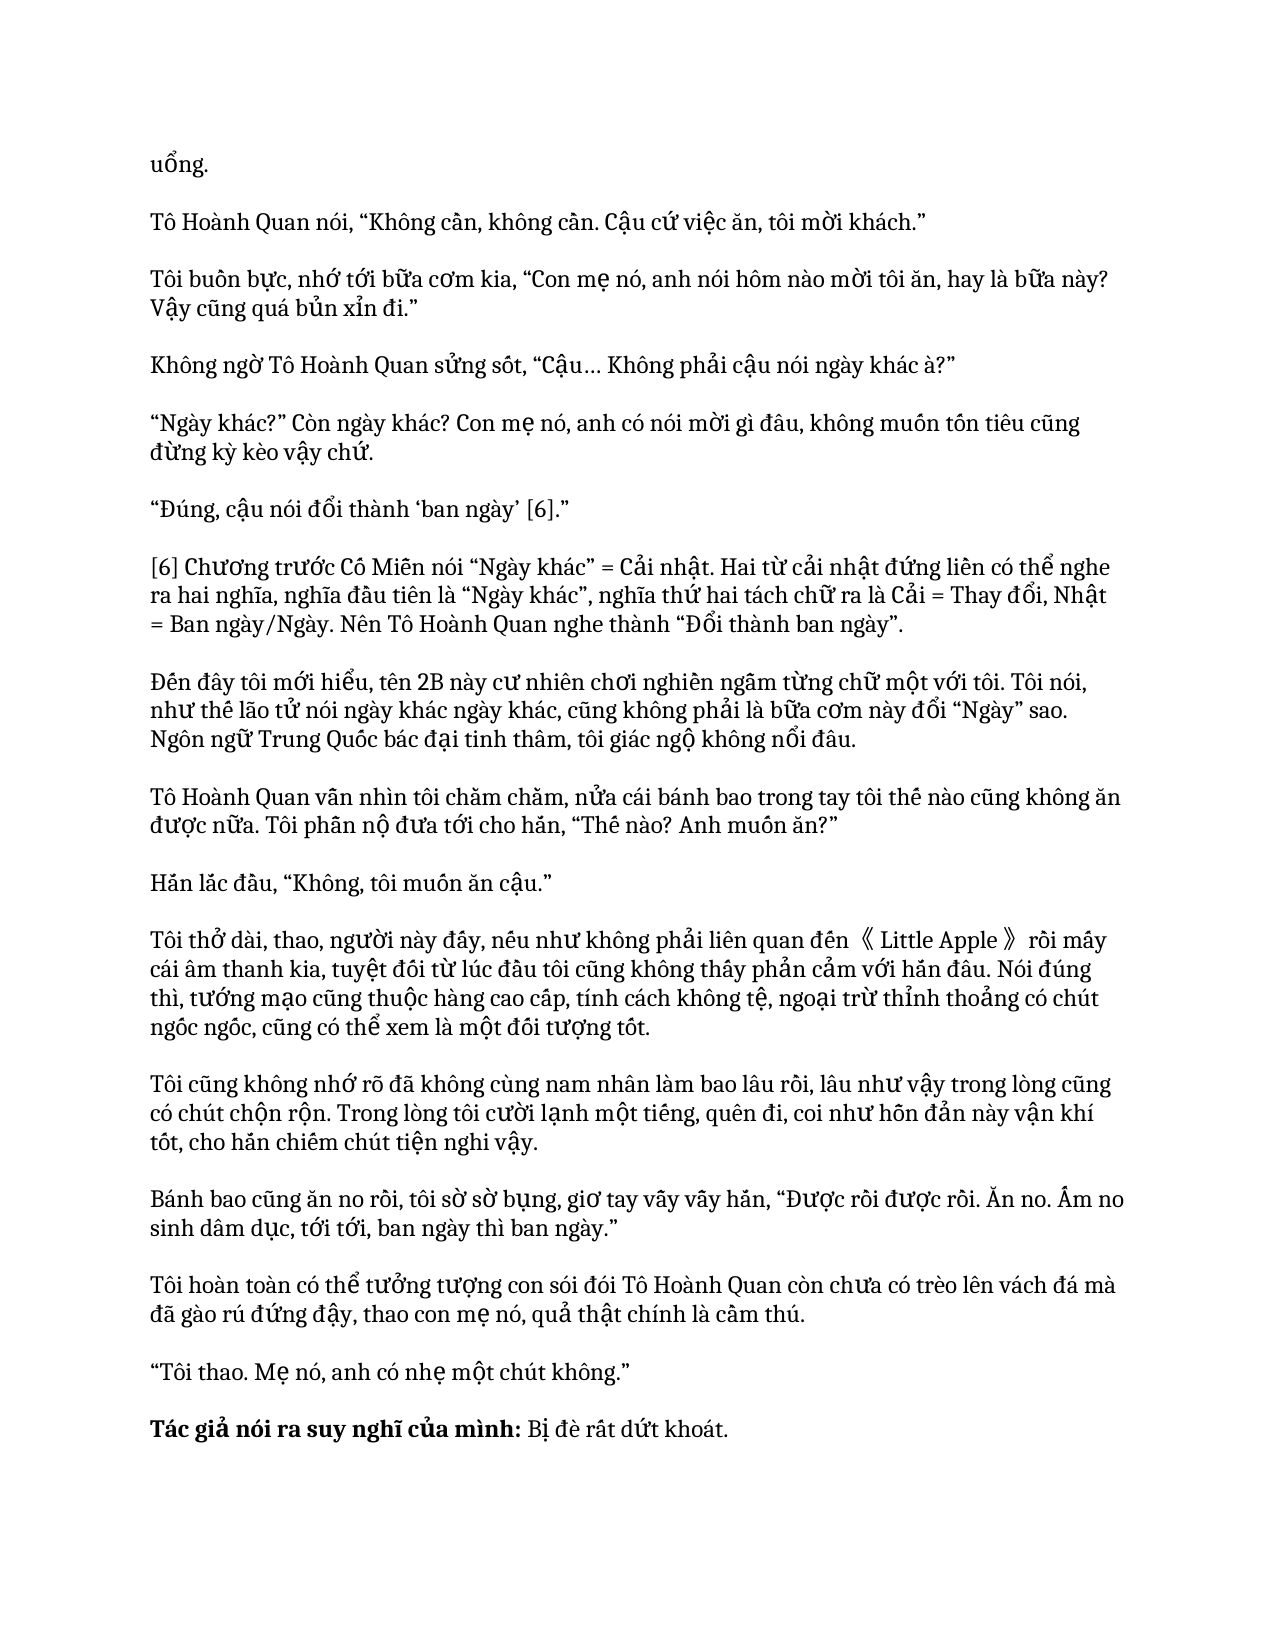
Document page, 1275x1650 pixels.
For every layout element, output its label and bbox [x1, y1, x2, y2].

text [150, 150, 1125, 1444]
